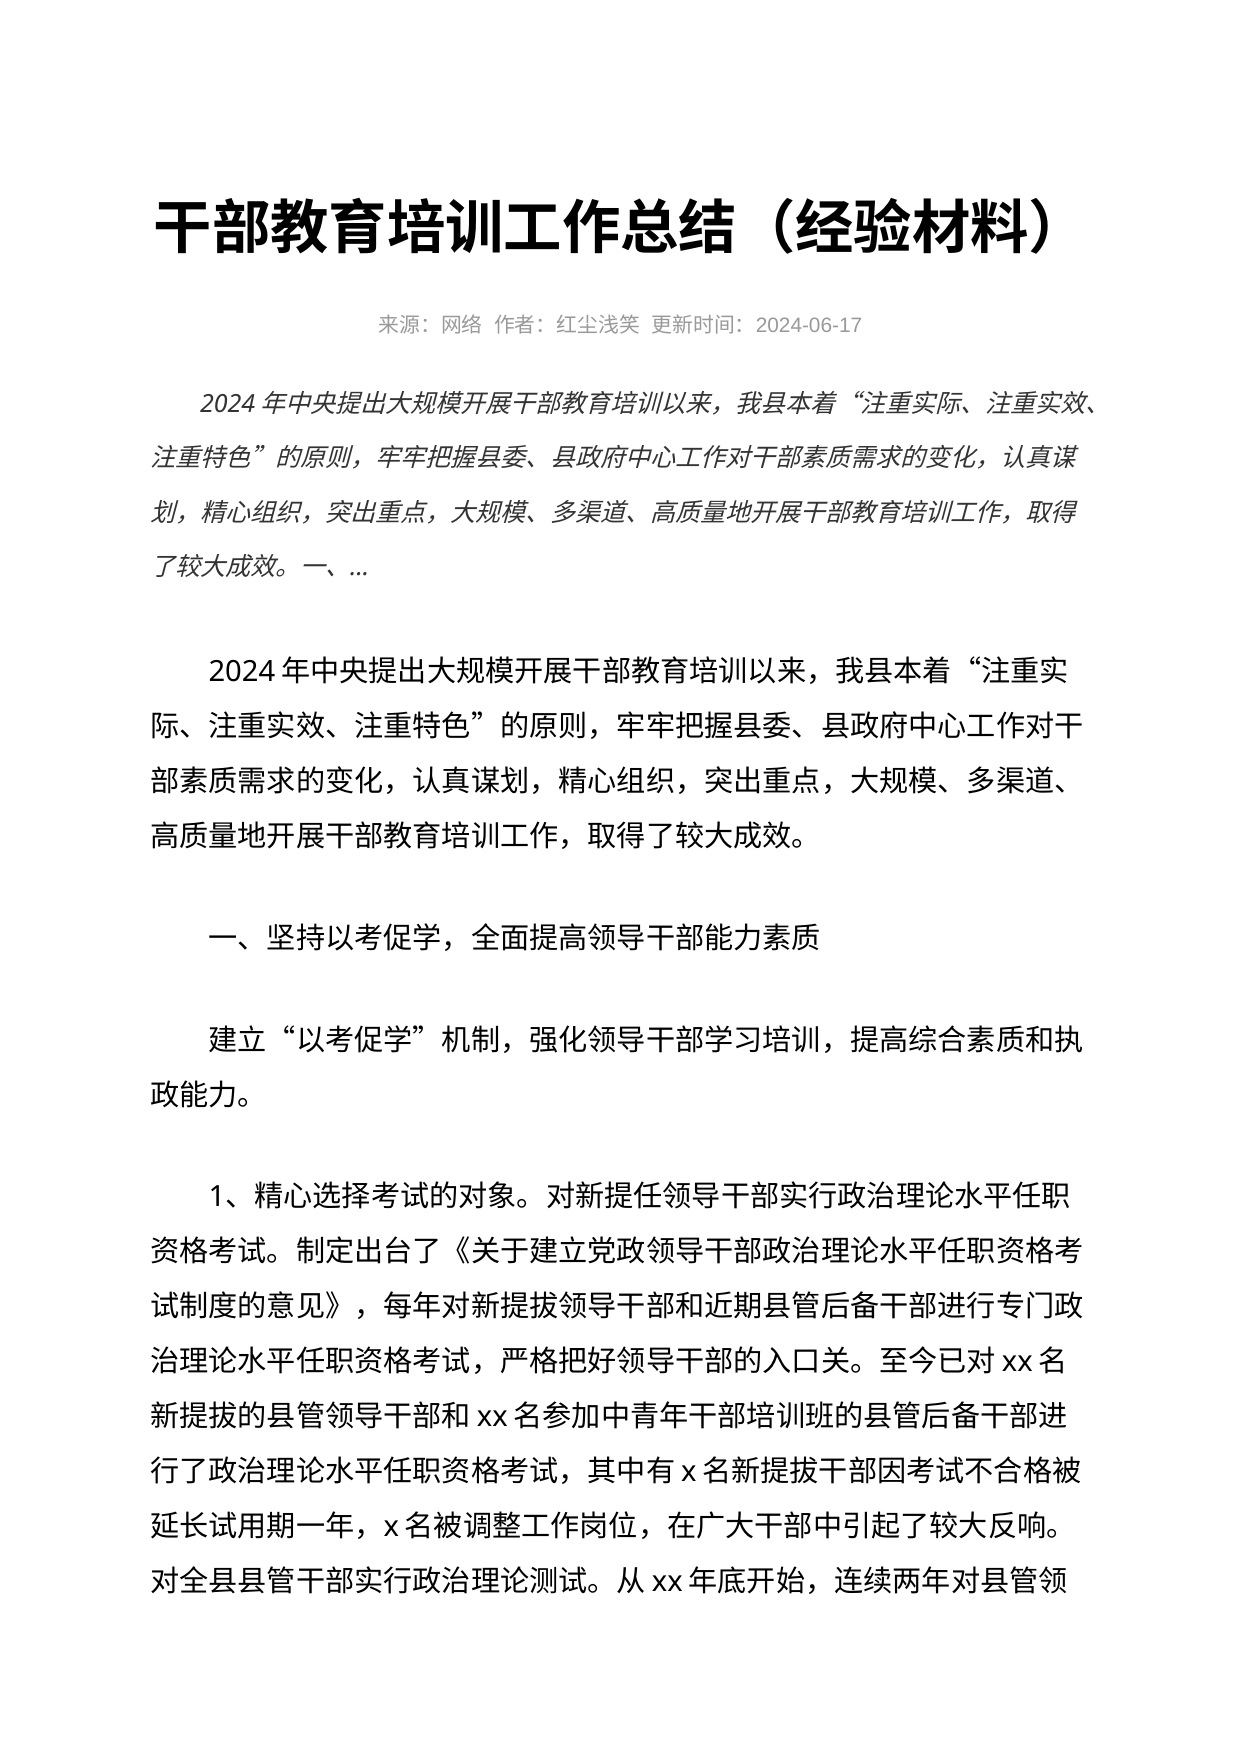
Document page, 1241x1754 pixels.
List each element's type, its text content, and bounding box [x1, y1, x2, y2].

text 2024年中央提出大规模开展干部教育培训以来，我县本着“注重实际、注重实效、注重特色”的原则，牢牢把握县委、县政府中心工作对干部素质需求的变化，认真谋划，精心组织，突出重点，大规模、多渠道、高质量地开展干部教育培训工作，取得了较大成效。一、... [150, 383, 1090, 583]
subtitle 干部教育培训工作总结（经验材料） [150, 181, 1090, 266]
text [150, 1173, 1090, 1600]
text 来源：网络 作者：红尘浅笑 更新时间：2024-06-17 [150, 313, 1090, 337]
text 2024年中央提出大规模开展干部教育培训以来，我县本着“注重实际、注重实效、注重特色”的原则，牢牢把握县委、县政府中心工作对干部素质需求的变化，认真谋划，精心组织，突出重点，大规模、多渠道、高质量地开展干部教育培训工作，取得了较大成效。 [150, 648, 1090, 855]
text 一、坚持以考促学，全面提高领导干部能力素质 [150, 914, 1090, 957]
text 建立“以考促学”机制，强化领导干部学习培训，提高综合素质和执政能力。 [150, 1016, 1090, 1113]
